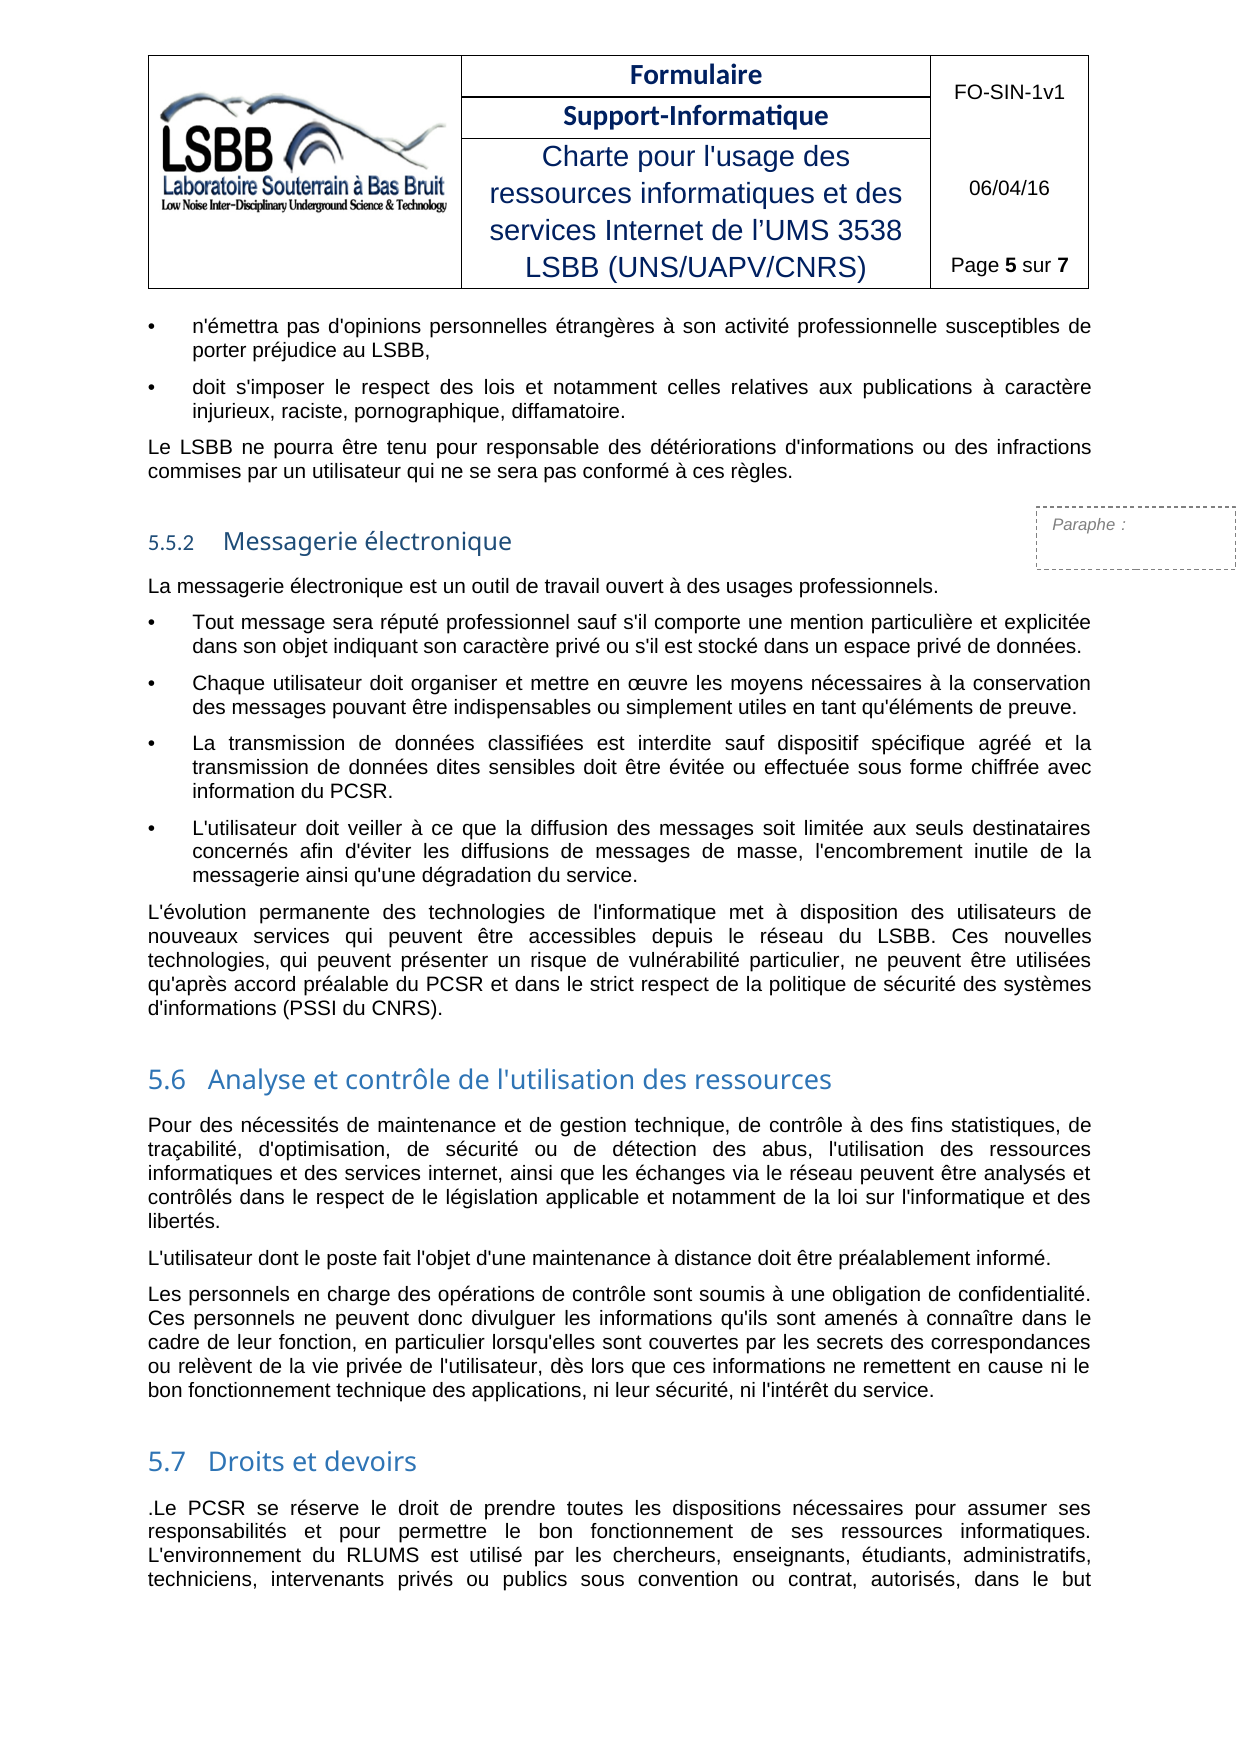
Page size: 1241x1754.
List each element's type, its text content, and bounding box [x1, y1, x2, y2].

text • n'émettra pas d'opinions personnelles étrangères à son activité professionnelle susceptibles de porter préjudice au LSBB, [148, 314, 1093, 362]
text Le LSBB ne pourra être tenu pour responsable des détériorations d'informations ou des infractions commises par un utilisateur qui ne se sera pas conformé à ces règles. [148, 435, 1093, 483]
text Pour des nécessités de maintenance et de gestion technique, de contrôle à des fins statistiques, de traçabilité, d'optimisation, de sécurité ou de détection des abus, l'utilisation des ressources informatiques et des services internet, ainsi que les échanges via le réseau peuvent être analysés et contrôlés dans le respect de le législation applicable et notamment de la loi sur l'informatique et des libertés. [148, 1113, 1093, 1233]
text • doit s'imposer le respect des lois et notamment celles relatives aux publications à caractère injurieux, raciste, pornographique, diffamatoire. [148, 375, 1093, 423]
text • Tout message sera réputé professionnel sauf s'il comporte une mention particulière et explicitée dans son objet indiquant son caractère privé ou s'il est stocké dans un espace privé de données. [148, 610, 1093, 658]
text • L'utilisateur doit veiller à ce que la diffusion des messages soit limitée aux seuls destinataires concernés afin d'éviter les diffusions de messages de masse, l'encombrement inutile de la messagerie ainsi qu'une dégradation du service. [148, 815, 1093, 887]
subtitle Messagerie électronique [148, 524, 1036, 558]
text Les personnels en charge des opérations de contrôle sont soumis à une obligation de confidentialité. Ces personnels ne peuvent donc divulguer les informations qu'ils sont amenés à connaître dans le cadre de leur fonction, en particulier lorsqu'elles sont couvertes par les secrets des correspondances ou relèvent de la vie privée de l'utilisateur, dès lors que ces informations ne remettent en cause ni le bon fonctionnement technique des applications, ni leur sécurité, ni l'intérêt du service. [148, 1282, 1093, 1402]
picture [159, 82, 449, 217]
text • La transmission de données classifiées est interdite sauf dispositif spécifique agréé et la transmission de données dites sensibles doit être évitée ou effectuée sous forme chiffrée avec information du PCSR. [148, 731, 1093, 803]
text La messagerie électronique est un outil de travail ouvert à des usages professionnels. [148, 574, 1093, 598]
subtitle Analyse et contrôle de l'utilisation des ressources [148, 1060, 1093, 1097]
text • Chaque utilisateur doit organiser et mettre en œuvre les moyens nécessaires à la conservation des messages pouvant être indispensables ou simplement utiles en tant qu'éléments de preuve. [148, 671, 1093, 718]
text L'évolution permanente des technologies de l'informatique met à disposition des utilisateurs de nouveaux services qui peuvent être accessibles depuis le réseau du LSBB. Ces nouvelles technologies, qui peuvent présenter un risque de vulnérabilité particulier, ne peuvent être utilisées qu'après accord préalable du PCSR et dans le strict respect de la politique de sécurité des systèmes d'informations (PSSI du CNRS). [148, 900, 1093, 1019]
text L'utilisateur dont le poste fait l'objet d'une maintenance à distance doit être préalablement informé. [148, 1245, 1093, 1269]
subtitle Droits et devoirs [148, 1442, 1093, 1479]
